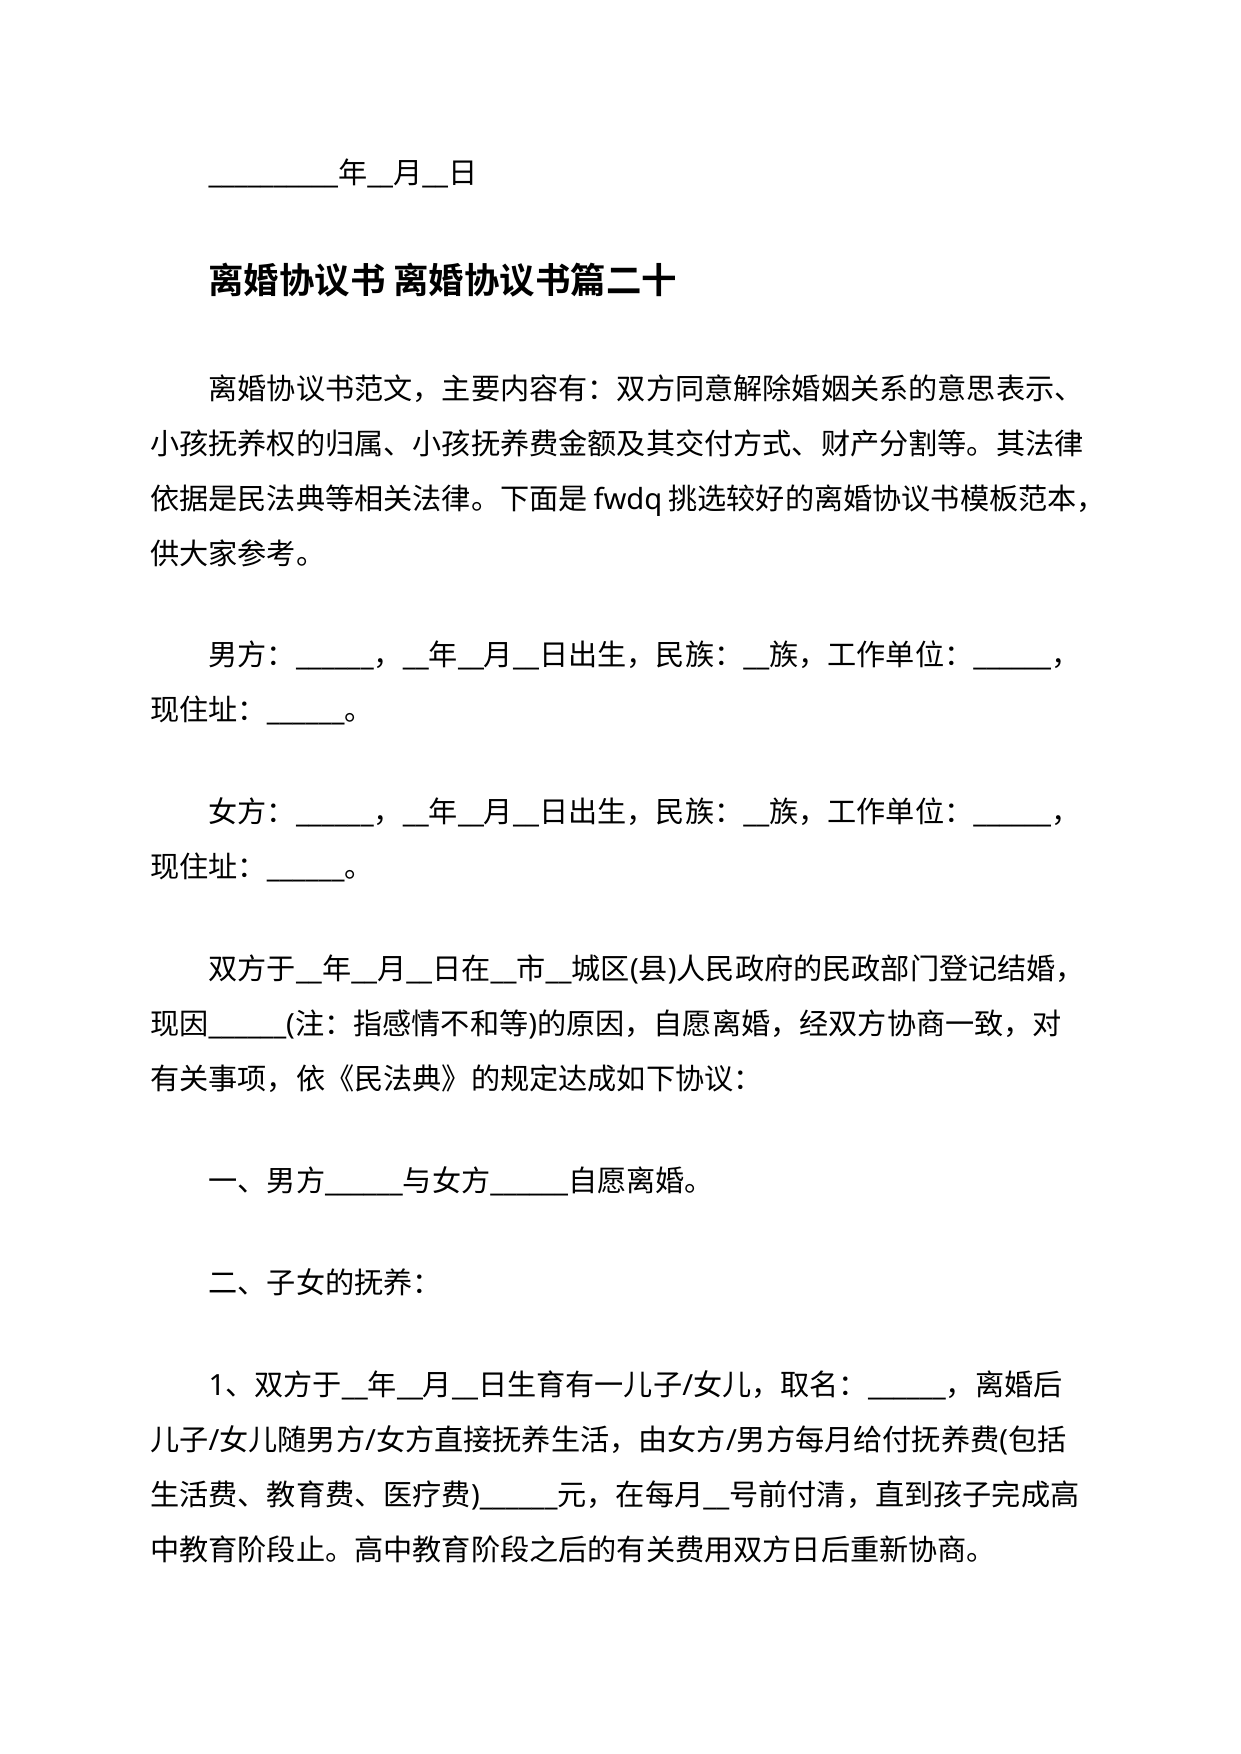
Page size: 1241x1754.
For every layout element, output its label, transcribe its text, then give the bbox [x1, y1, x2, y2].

text 离婚协议书范文，主要内容有：双方同意解除婚姻关系的意思表示、小孩抚养权的归属、小孩抚养费金额及其交付方式、财产分割等。其法律依据是民法典等相关法律。下面是fwdq挑选较好的离婚协议书模板范本，供大家参考。 [150, 365, 1090, 572]
text 一、男方______与女方______自愿离婚。 [150, 1158, 1090, 1200]
text 双方于__年__月__日在__市__城区(县)人民政府的民政部门登记结婚，现因______(注：指感情不和等)的原因，自愿离婚，经双方协商一致，对有关事项，依《民法典》的规定达成如下协议： [150, 946, 1090, 1098]
text 女方：______，__年__月__日出生，民族：__族，工作单位：______，现住址：______。 [150, 789, 1090, 886]
text 1、双方于__年__月__日生育有一儿子/女儿，取名：______，离婚后儿子/女儿随男方/女方直接抚养生活，由女方/男方每月给付抚养费(包括生活费、教育费、医疗费)______元，在每月__号前付清，直到孩子完成高中教育阶段止。高中教育阶段之后的有关费用双方日后重新协商。 [150, 1361, 1090, 1569]
text 二、子女的抚养： [150, 1260, 1090, 1302]
text 男方：______，__年__月__日出生，民族：__族，工作单位：______，现住址：______。 [150, 632, 1090, 729]
text __________年__月__日 [150, 150, 1090, 192]
text 离婚协议书 离婚协议书篇二十 [150, 252, 1090, 303]
